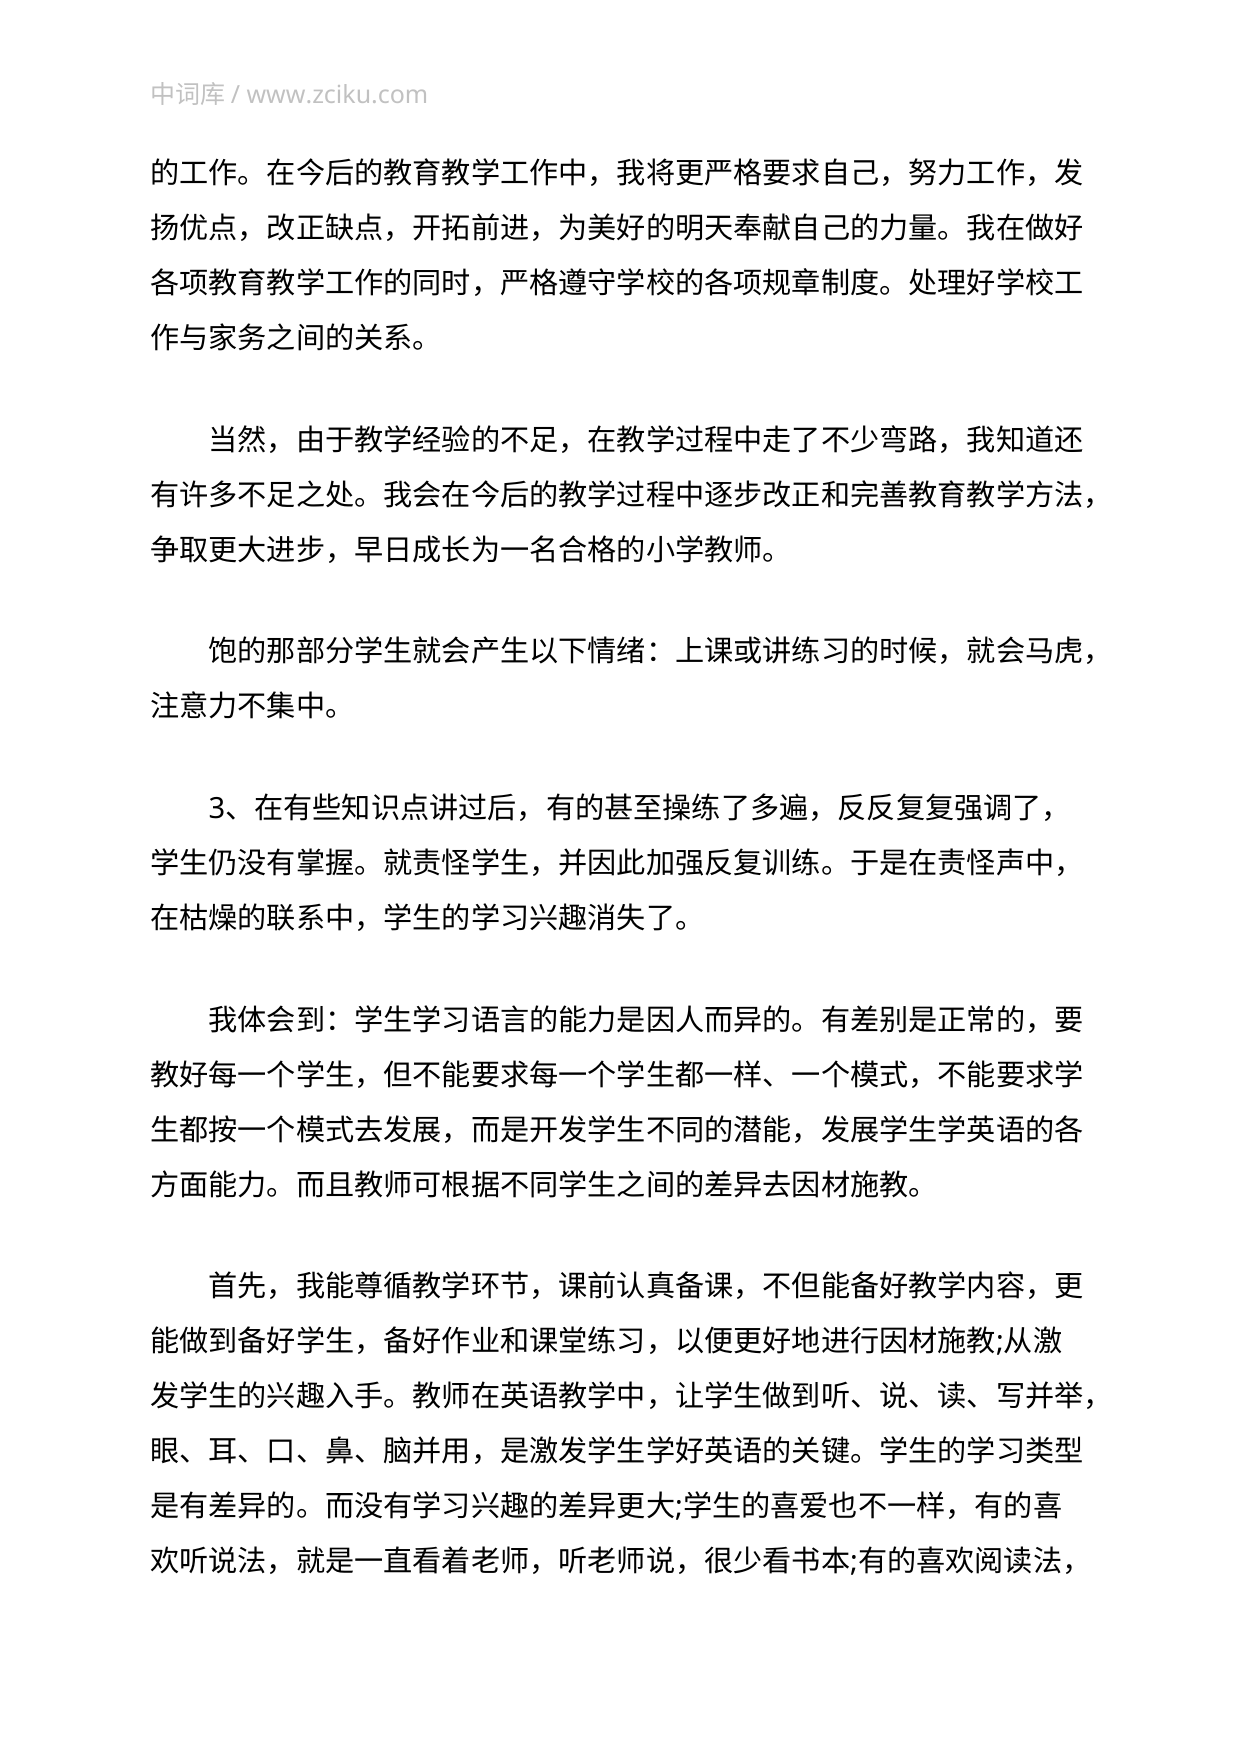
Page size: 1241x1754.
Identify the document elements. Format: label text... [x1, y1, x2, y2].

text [150, 150, 1090, 357]
text 我体会到：学生学习语言的能力是因人而异的。有差别是正常的，要教好每一个学生，但不能要求每一个学生都一样、一个模式，不能要求学生都按一个模式去发展，而是开发学生不同的潜能，发展学生学英语的各方面能力。而且教师可根据不同学生之间的差异去因材施教。 [150, 996, 1090, 1203]
text 饱的那部分学生就会产生以下情绪：上课或讲练习的时候，就会马虎，注意力不集中。 [150, 628, 1090, 725]
text 当然，由于教学经验的不足，在教学过程中走了不少弯路，我知道还有许多不足之处。我会在今后的教学过程中逐步改正和完善教育教学方法，争取更大进步，早日成长为一名合格的小学教师。 [150, 416, 1090, 568]
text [150, 1263, 1090, 1580]
text 3、在有些知识点讲过后，有的甚至操练了多遍，反反复复强调了，学生仍没有掌握。就责怪学生，并因此加强反复训练。于是在责怪声中，在枯燥的联系中，学生的学习兴趣消失了。 [150, 785, 1090, 937]
